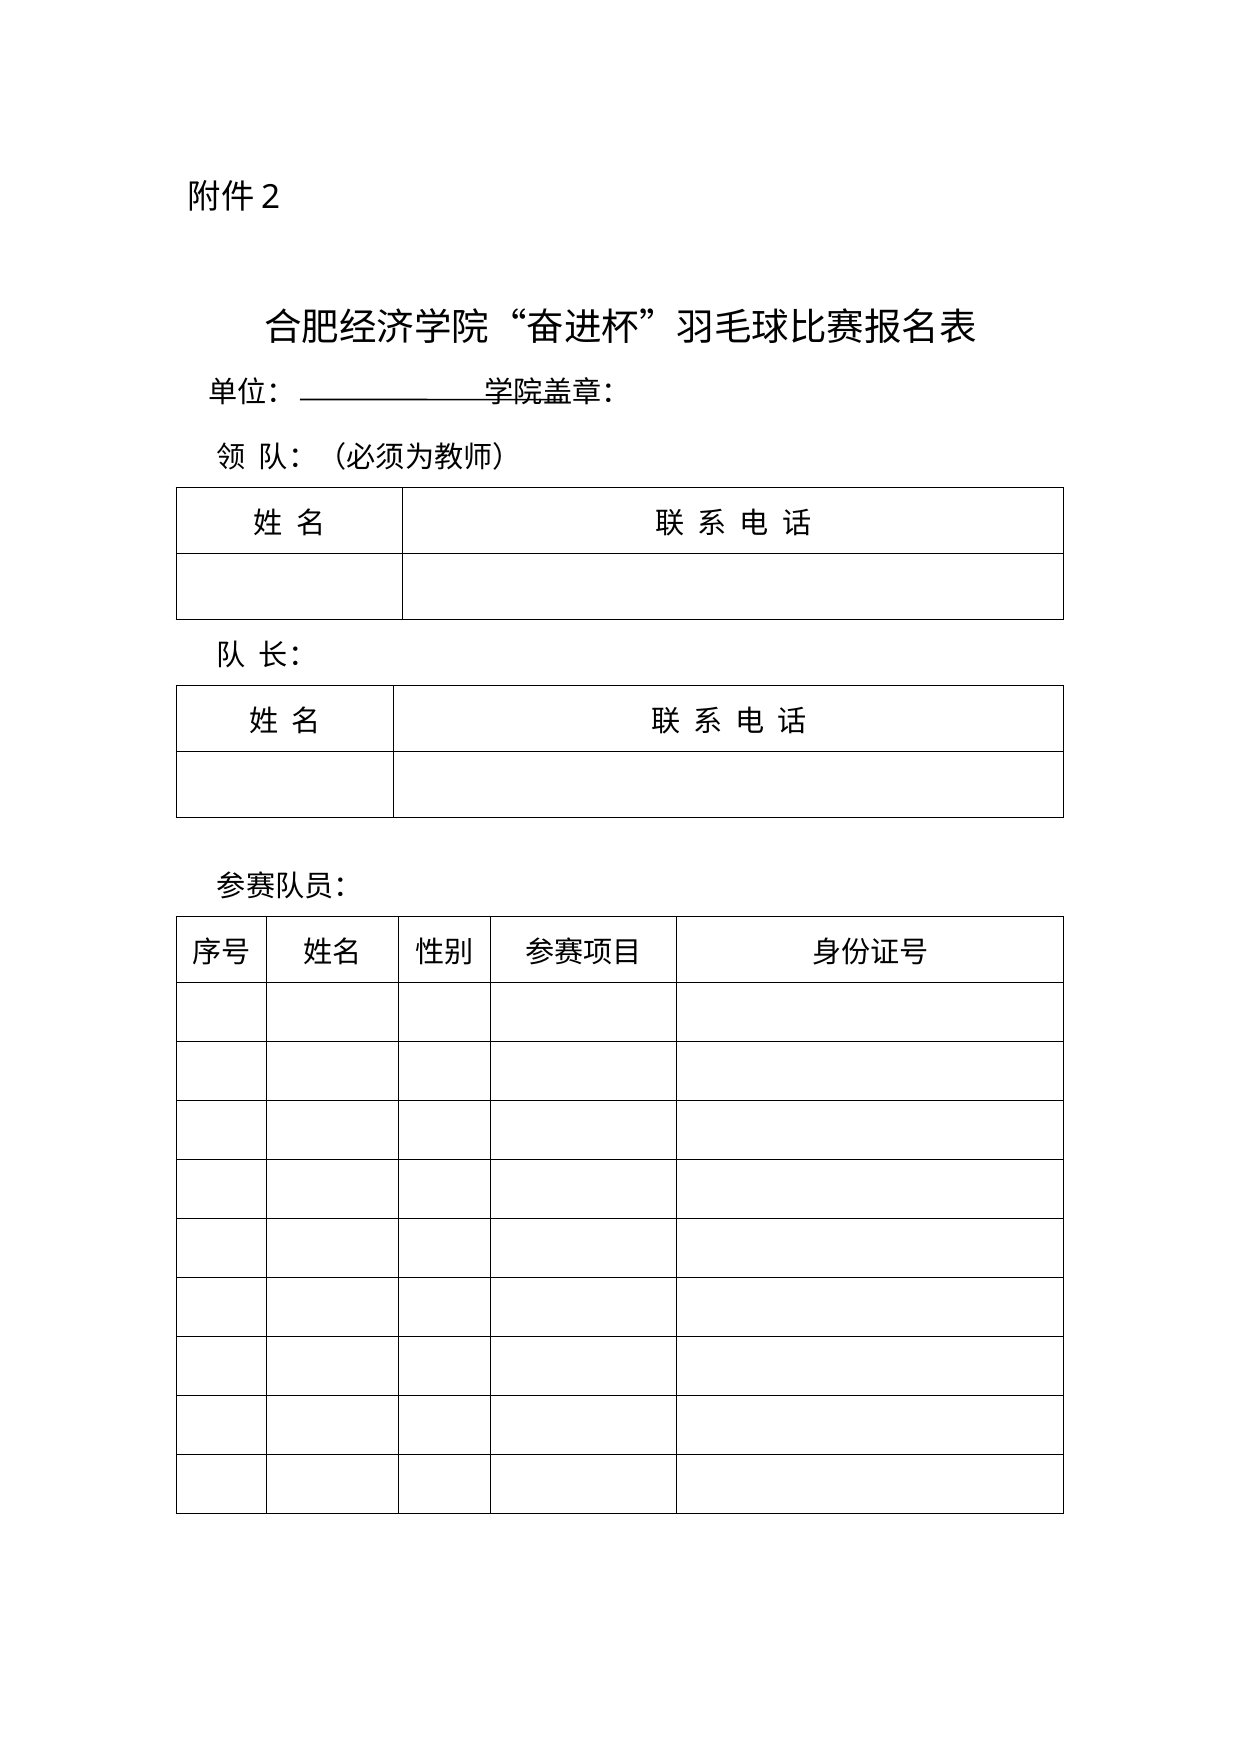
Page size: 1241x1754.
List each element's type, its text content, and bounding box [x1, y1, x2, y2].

table_cell [491, 1455, 676, 1513]
subtitle 合肥经济学院“奋进杯”羽毛球比赛报名表 [187, 292, 1053, 357]
table_cell [267, 1396, 398, 1454]
text 队 长： [187, 620, 1053, 685]
table_header 姓 名 [177, 488, 402, 553]
text 单位： 学院盖章： [187, 357, 1053, 422]
table_cell [399, 1042, 490, 1100]
table_cell [177, 1101, 266, 1159]
table_cell [177, 1160, 266, 1218]
table_header 姓名 [267, 917, 398, 982]
table_header 联 系 电 话 [394, 686, 1063, 751]
table_cell [177, 1455, 266, 1513]
table_cell [177, 752, 393, 817]
table_cell [267, 1337, 398, 1395]
table_cell [677, 1219, 1063, 1277]
table_cell [491, 1396, 676, 1454]
table_cell [491, 1278, 676, 1336]
table_cell [177, 554, 402, 619]
table_cell [267, 1455, 398, 1513]
table_cell [267, 1219, 398, 1277]
table_cell [399, 1219, 490, 1277]
table_cell [677, 1396, 1063, 1454]
table_cell [491, 1219, 676, 1277]
table_cell [399, 1160, 490, 1218]
subtitle 附件2 [187, 162, 1053, 227]
table_cell [177, 1337, 266, 1395]
table_cell [177, 1042, 266, 1100]
table_cell [177, 1396, 266, 1454]
table_cell [177, 1278, 266, 1336]
table_cell [177, 1219, 266, 1277]
table_header 联 系 电 话 [403, 488, 1063, 553]
table_header 性别 [399, 917, 490, 982]
table_cell [491, 1160, 676, 1218]
table_cell [177, 983, 266, 1041]
table_cell [677, 1278, 1063, 1336]
table_cell [491, 1101, 676, 1159]
table_cell [403, 554, 1063, 619]
table_cell [677, 1337, 1063, 1395]
table_cell [399, 1337, 490, 1395]
table_cell [677, 1160, 1063, 1218]
table_header 序号 [177, 917, 266, 982]
table_cell [677, 1101, 1063, 1159]
table_cell [267, 983, 398, 1041]
table_cell [399, 1101, 490, 1159]
text 领 队：（必须为教师） [187, 422, 1053, 487]
table_cell [677, 983, 1063, 1041]
table_cell [399, 983, 490, 1041]
table_cell [491, 1042, 676, 1100]
table_header 姓 名 [177, 686, 393, 751]
table_cell [677, 1042, 1063, 1100]
table_cell [267, 1160, 398, 1218]
table_cell [267, 1042, 398, 1100]
table_cell [491, 1337, 676, 1395]
table_cell [399, 1455, 490, 1513]
table_cell [399, 1278, 490, 1336]
table_header 身份证号 [677, 917, 1063, 982]
table_header 参赛项目 [491, 917, 676, 982]
table_cell [399, 1396, 490, 1454]
table_cell [491, 983, 676, 1041]
table_cell [677, 1455, 1063, 1513]
table_cell [267, 1278, 398, 1336]
table_cell [267, 1101, 398, 1159]
text 参赛队员： [187, 851, 1053, 916]
table_cell [394, 752, 1063, 817]
